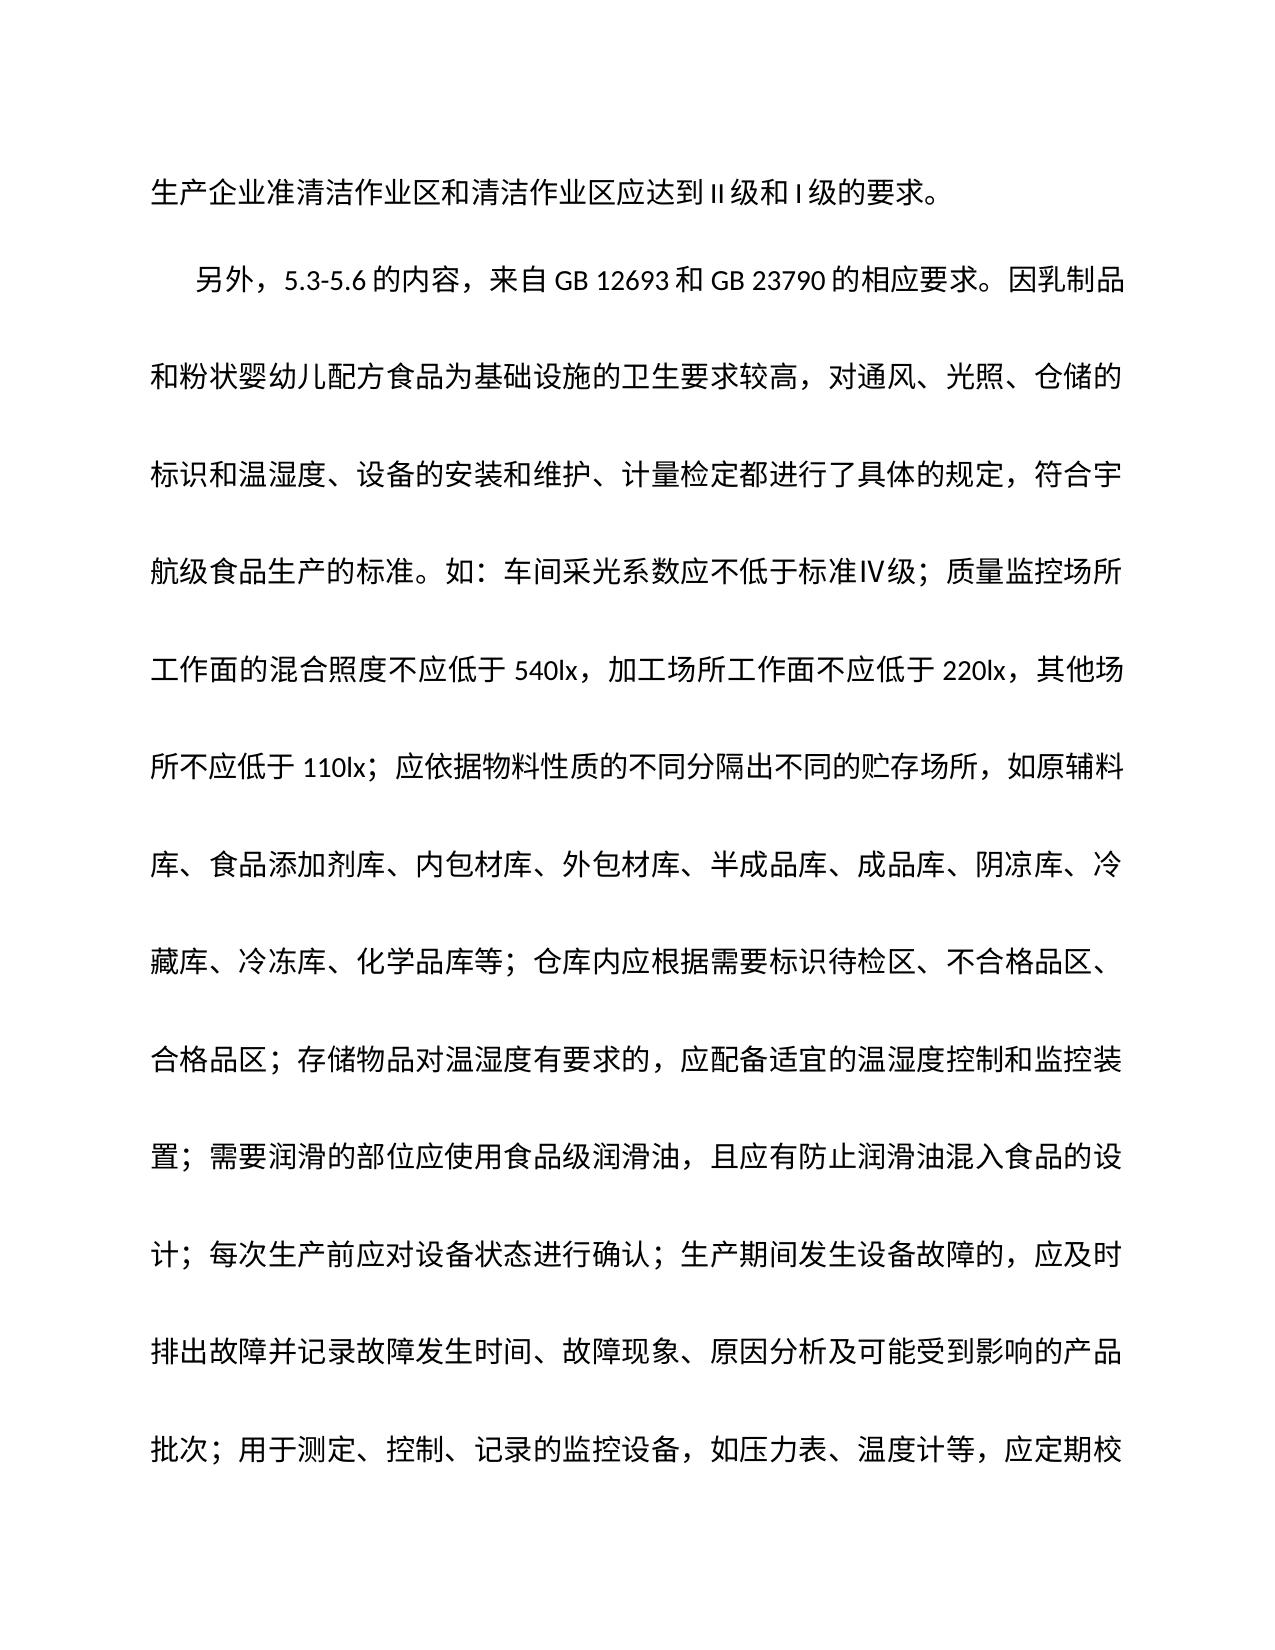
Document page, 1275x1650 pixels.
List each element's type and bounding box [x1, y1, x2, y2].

text [150, 245, 1125, 1480]
text [150, 159, 1125, 224]
